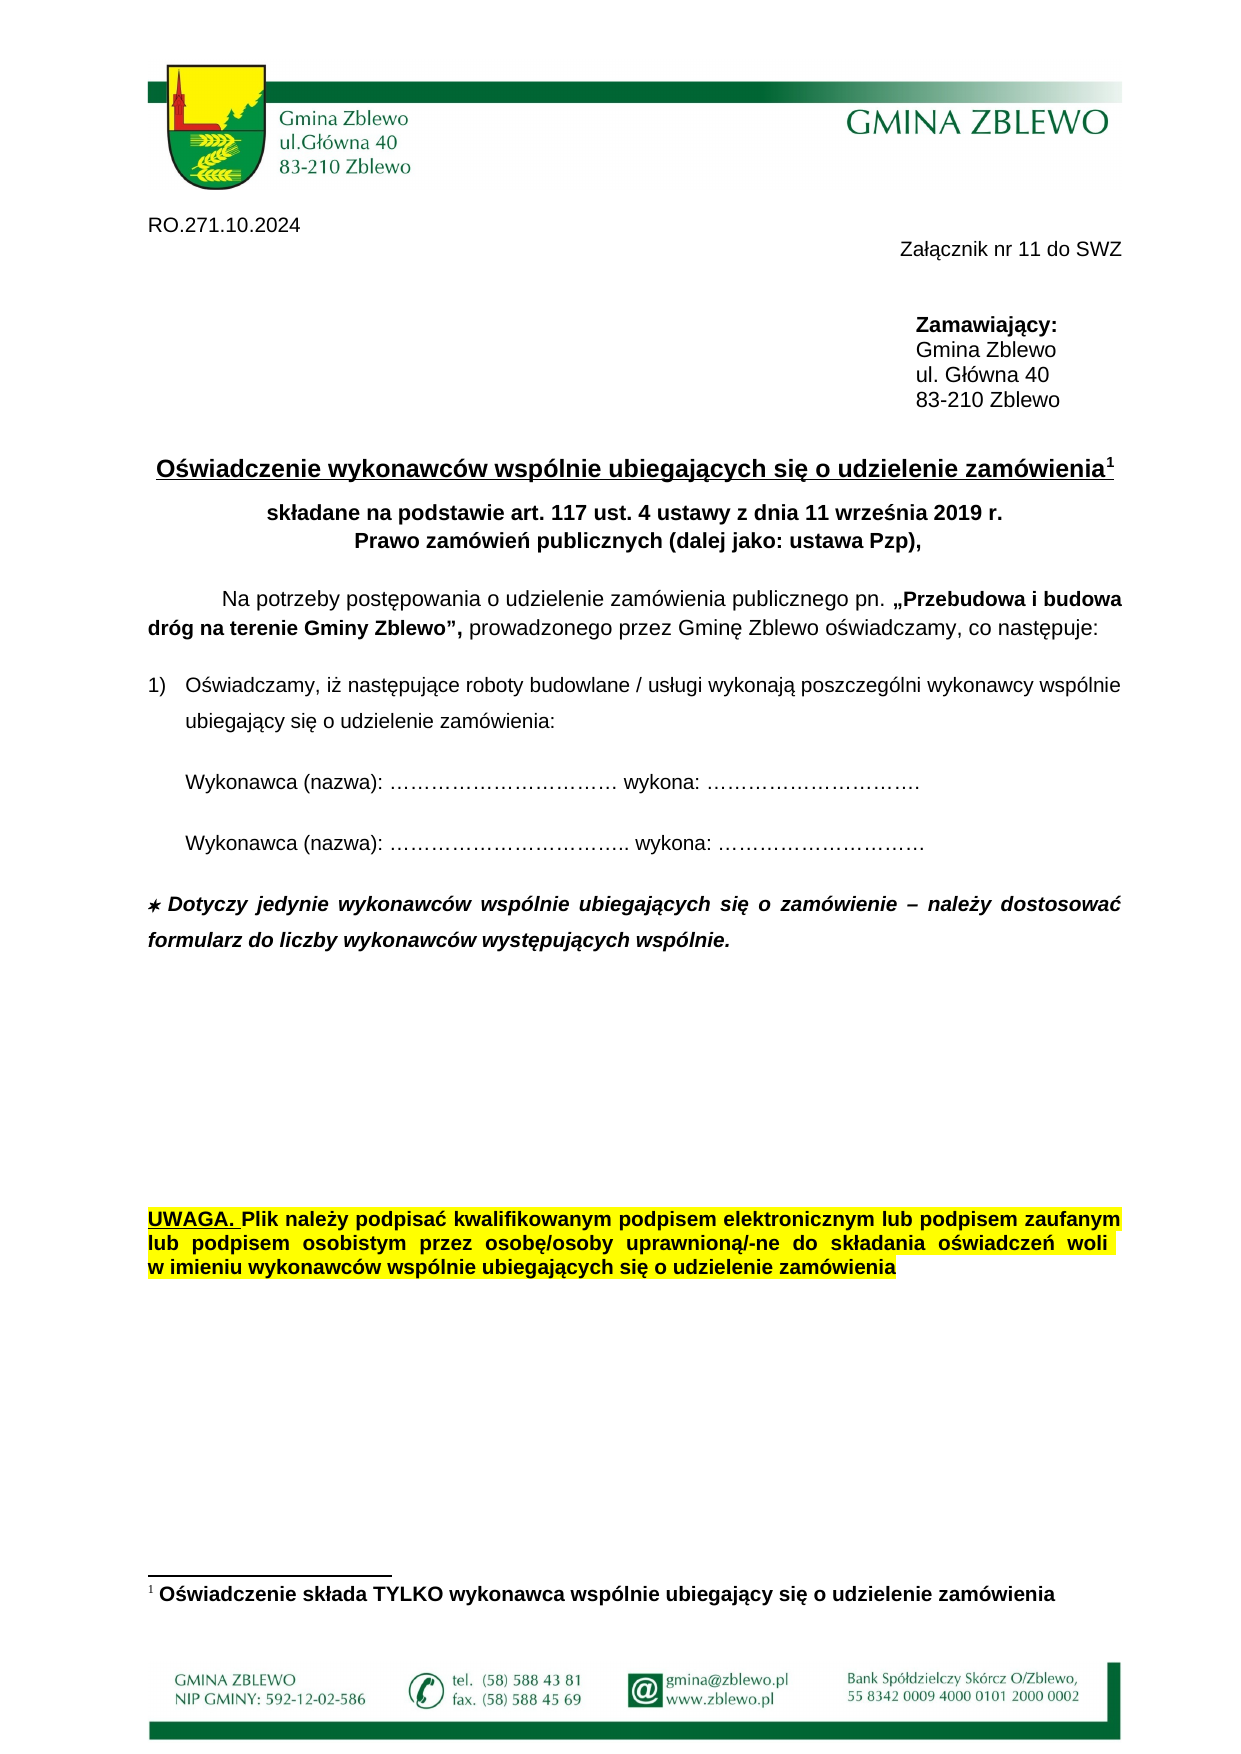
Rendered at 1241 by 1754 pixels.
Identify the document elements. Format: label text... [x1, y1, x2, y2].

text Gmina Zblewo [916, 337, 1122, 362]
text Wykonawca (nazwa): …………………………….. wykona: ………………………… [185, 831, 1122, 855]
picture [147, 59, 1123, 190]
text RO.271.10.2024 [148, 213, 1122, 237]
text Na potrzeby postępowania o udzielenie zamówienia publicznego pn. „Przebudowa i budowa dróg na terenie Gminy Zblewo”, prowadzonego przez Gminę Zblewo oświadczamy, co następuje: [148, 586, 1122, 640]
text Dotyczy jedynie wykonawców wspólnie ubiegających się o zamówienie – należy dostosować formularz do liczby wykonawców występujących wspólnie. [148, 892, 1122, 952]
text 83-210 Zblewo [916, 387, 1122, 412]
picture [147, 1661, 1123, 1743]
text ul. Główna 40 [916, 362, 1122, 387]
text Prawo zamówień publicznych (dalej jako: ustawa Pzp), [148, 528, 1122, 553]
text Oświadczenie wykonawców wspólnie ubiegających się o udzielenie zamówienia [148, 454, 1122, 483]
text Wykonawca (nazwa): …………………………… wykona: …………………………. [185, 770, 1122, 794]
text składane na podstawie art. 117 ust. 4 ustawy z dnia 11 września 2019 r. [148, 499, 1122, 524]
text Załącznik nr 11 do SWZ [148, 237, 1122, 261]
list Oświadczamy, iż następujące roboty budowlane / usługi wykonają poszczególni wykonawcy wspólnie ubiegający się o udzielenie zamówienia: [148, 673, 1122, 733]
text Zamawiający: [916, 312, 1122, 337]
